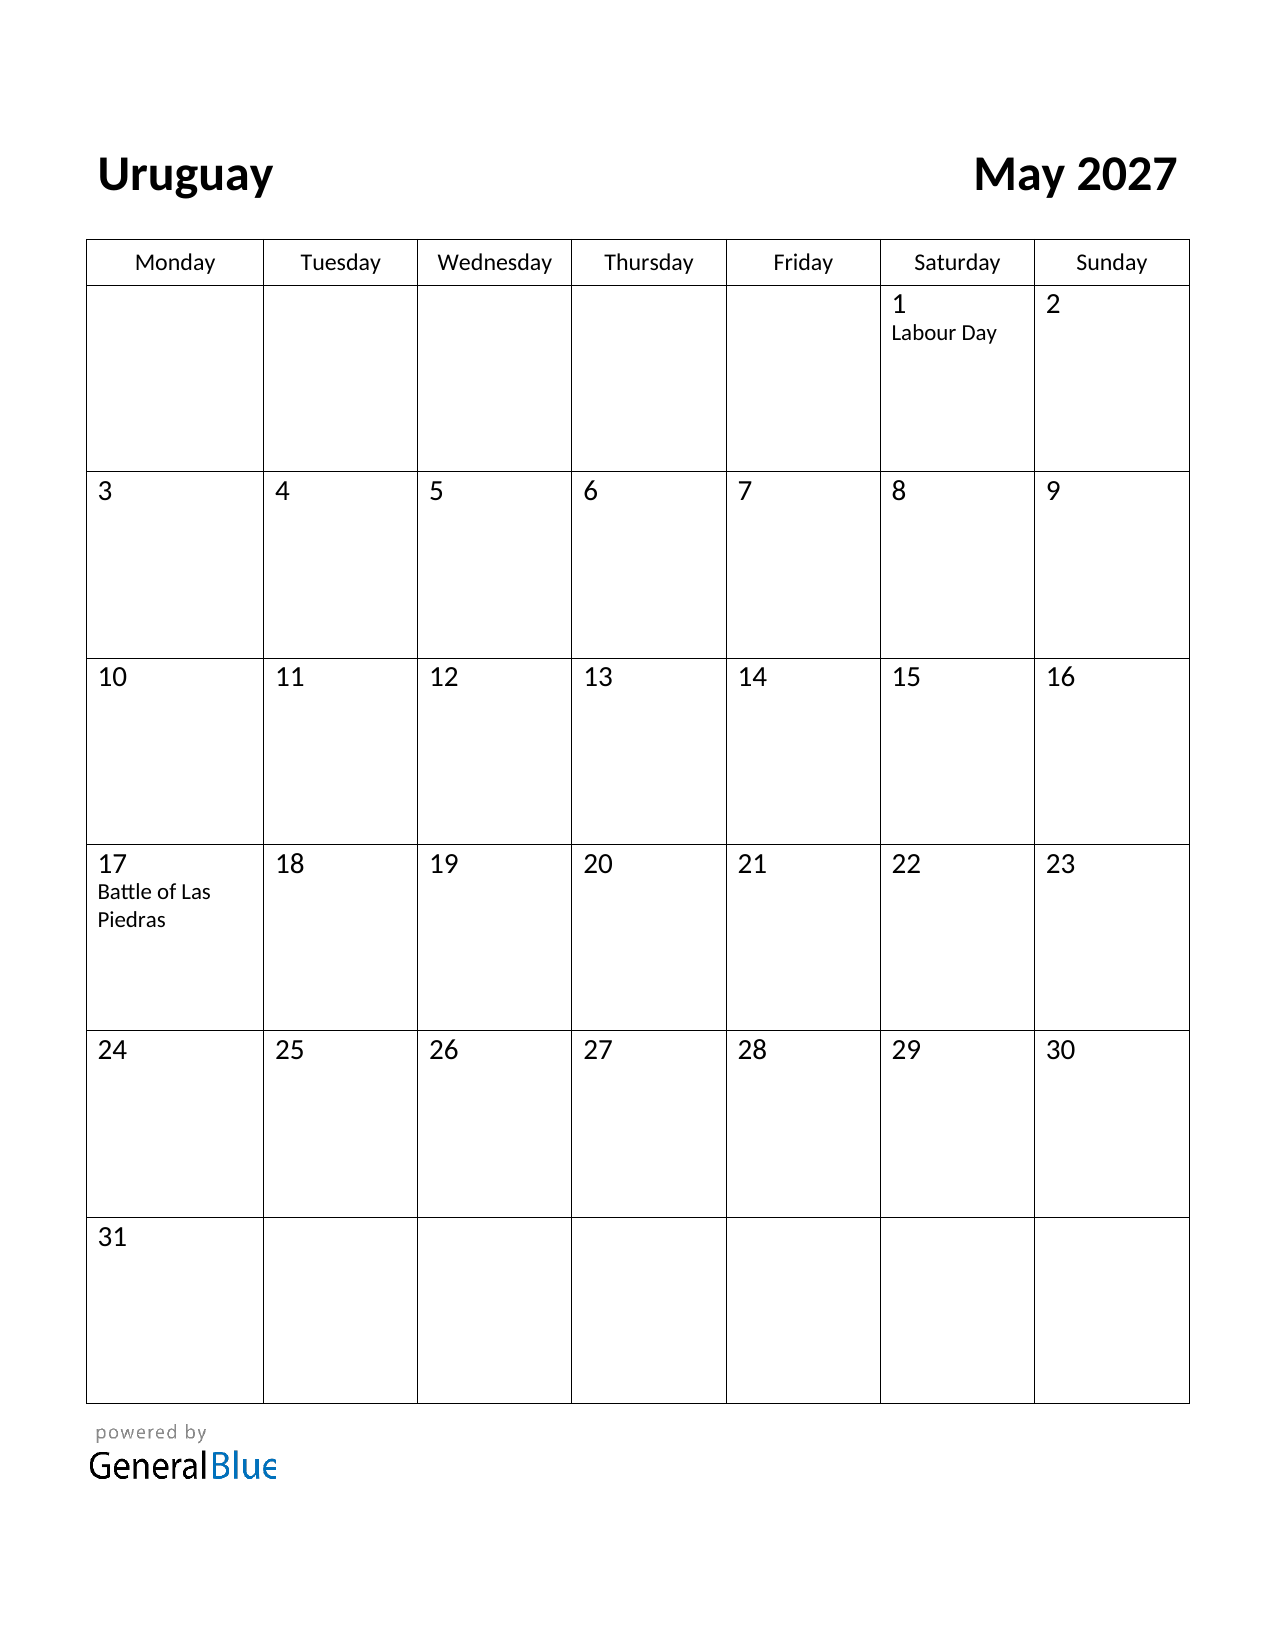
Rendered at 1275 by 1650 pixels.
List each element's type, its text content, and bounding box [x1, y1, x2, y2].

table_cell [881, 1064, 1034, 1217]
table_cell [264, 286, 417, 318]
table_cell 21 [727, 845, 880, 877]
table_cell 14 [727, 659, 880, 691]
table_cell 15 [881, 659, 1034, 691]
table_cell 1 [881, 286, 1034, 318]
table_cell Sunday [1035, 240, 1189, 284]
table_cell 10 [87, 659, 263, 691]
table_cell 16 [1035, 659, 1189, 691]
table_cell [1035, 691, 1189, 844]
table_cell [418, 1064, 571, 1217]
table_cell [418, 878, 571, 1030]
table_cell [264, 1250, 417, 1403]
table_cell [1035, 1218, 1189, 1250]
table_cell [1035, 318, 1189, 471]
table_cell 17 [87, 845, 263, 877]
table_cell 4 [264, 472, 417, 504]
table_cell [572, 691, 726, 844]
table_cell [727, 1250, 880, 1403]
table_cell [881, 691, 1034, 844]
table_cell [418, 1250, 571, 1403]
table_cell [264, 318, 417, 471]
table_cell 11 [264, 659, 417, 691]
table_cell Wednesday [418, 240, 571, 284]
table_cell [418, 505, 571, 657]
table_cell [572, 1218, 726, 1250]
table_cell 29 [881, 1031, 1034, 1064]
table_cell 20 [572, 845, 726, 877]
table_cell Monday [87, 240, 263, 284]
table_cell 25 [264, 1031, 417, 1064]
table_cell [1035, 878, 1189, 1030]
table_cell [572, 1064, 726, 1217]
table_cell [87, 1250, 263, 1403]
table_cell [572, 1250, 726, 1403]
table_cell 26 [418, 1031, 571, 1064]
table_cell 18 [264, 845, 417, 877]
table_cell 19 [418, 845, 571, 877]
table_cell Saturday [881, 240, 1034, 284]
table_cell [881, 1218, 1034, 1250]
table_cell [87, 286, 263, 318]
table_cell [87, 1064, 263, 1217]
table_cell [727, 691, 880, 844]
table_cell 13 [572, 659, 726, 691]
table_cell 30 [1035, 1031, 1189, 1064]
table_cell Tuesday [264, 240, 417, 284]
table_cell [264, 505, 417, 657]
table_header Uruguay [86, 105, 572, 239]
table_cell [264, 1064, 417, 1217]
table_cell [86, 1404, 1189, 1502]
table_cell [727, 1218, 880, 1250]
table_cell 3 [87, 472, 263, 504]
table_cell [1035, 1064, 1189, 1217]
table_cell 5 [418, 472, 571, 504]
table_cell [1035, 505, 1189, 657]
table_cell Battle of Las Piedras [87, 878, 263, 1030]
table_cell [418, 286, 571, 318]
table_cell 28 [727, 1031, 880, 1064]
table_cell [87, 691, 263, 844]
table_cell 23 [1035, 845, 1189, 877]
table_cell [727, 318, 880, 471]
table_cell [727, 505, 880, 657]
table_cell 24 [87, 1031, 263, 1064]
table_header May 2027 [572, 105, 1189, 239]
table_cell [264, 1218, 417, 1250]
table_cell [418, 318, 571, 471]
table_cell 27 [572, 1031, 726, 1064]
table_cell [727, 1064, 880, 1217]
table_cell [727, 286, 880, 318]
table_cell [264, 878, 417, 1030]
table_cell 9 [1035, 472, 1189, 504]
table_cell [572, 318, 726, 471]
table_cell [87, 505, 263, 657]
table_cell [727, 878, 880, 1030]
table_cell Labour Day [881, 318, 1034, 471]
table_cell 8 [881, 472, 1034, 504]
table_cell [87, 318, 263, 471]
table_cell Friday [727, 240, 880, 284]
table_cell [264, 691, 417, 844]
table_cell [881, 505, 1034, 657]
table_cell 31 [87, 1218, 263, 1250]
picture [88, 1421, 276, 1484]
table_cell [418, 1218, 571, 1250]
table_cell 2 [1035, 286, 1189, 318]
table_cell 22 [881, 845, 1034, 877]
table_cell Thursday [572, 240, 726, 284]
table_cell [1035, 1250, 1189, 1403]
table_cell 6 [572, 472, 726, 504]
table_cell [572, 878, 726, 1030]
table_cell 12 [418, 659, 571, 691]
table_cell [572, 286, 726, 318]
table_cell [881, 878, 1034, 1030]
table_cell 7 [727, 472, 880, 504]
table_cell [881, 1250, 1034, 1403]
table_cell [418, 691, 571, 844]
table_cell [572, 505, 726, 657]
